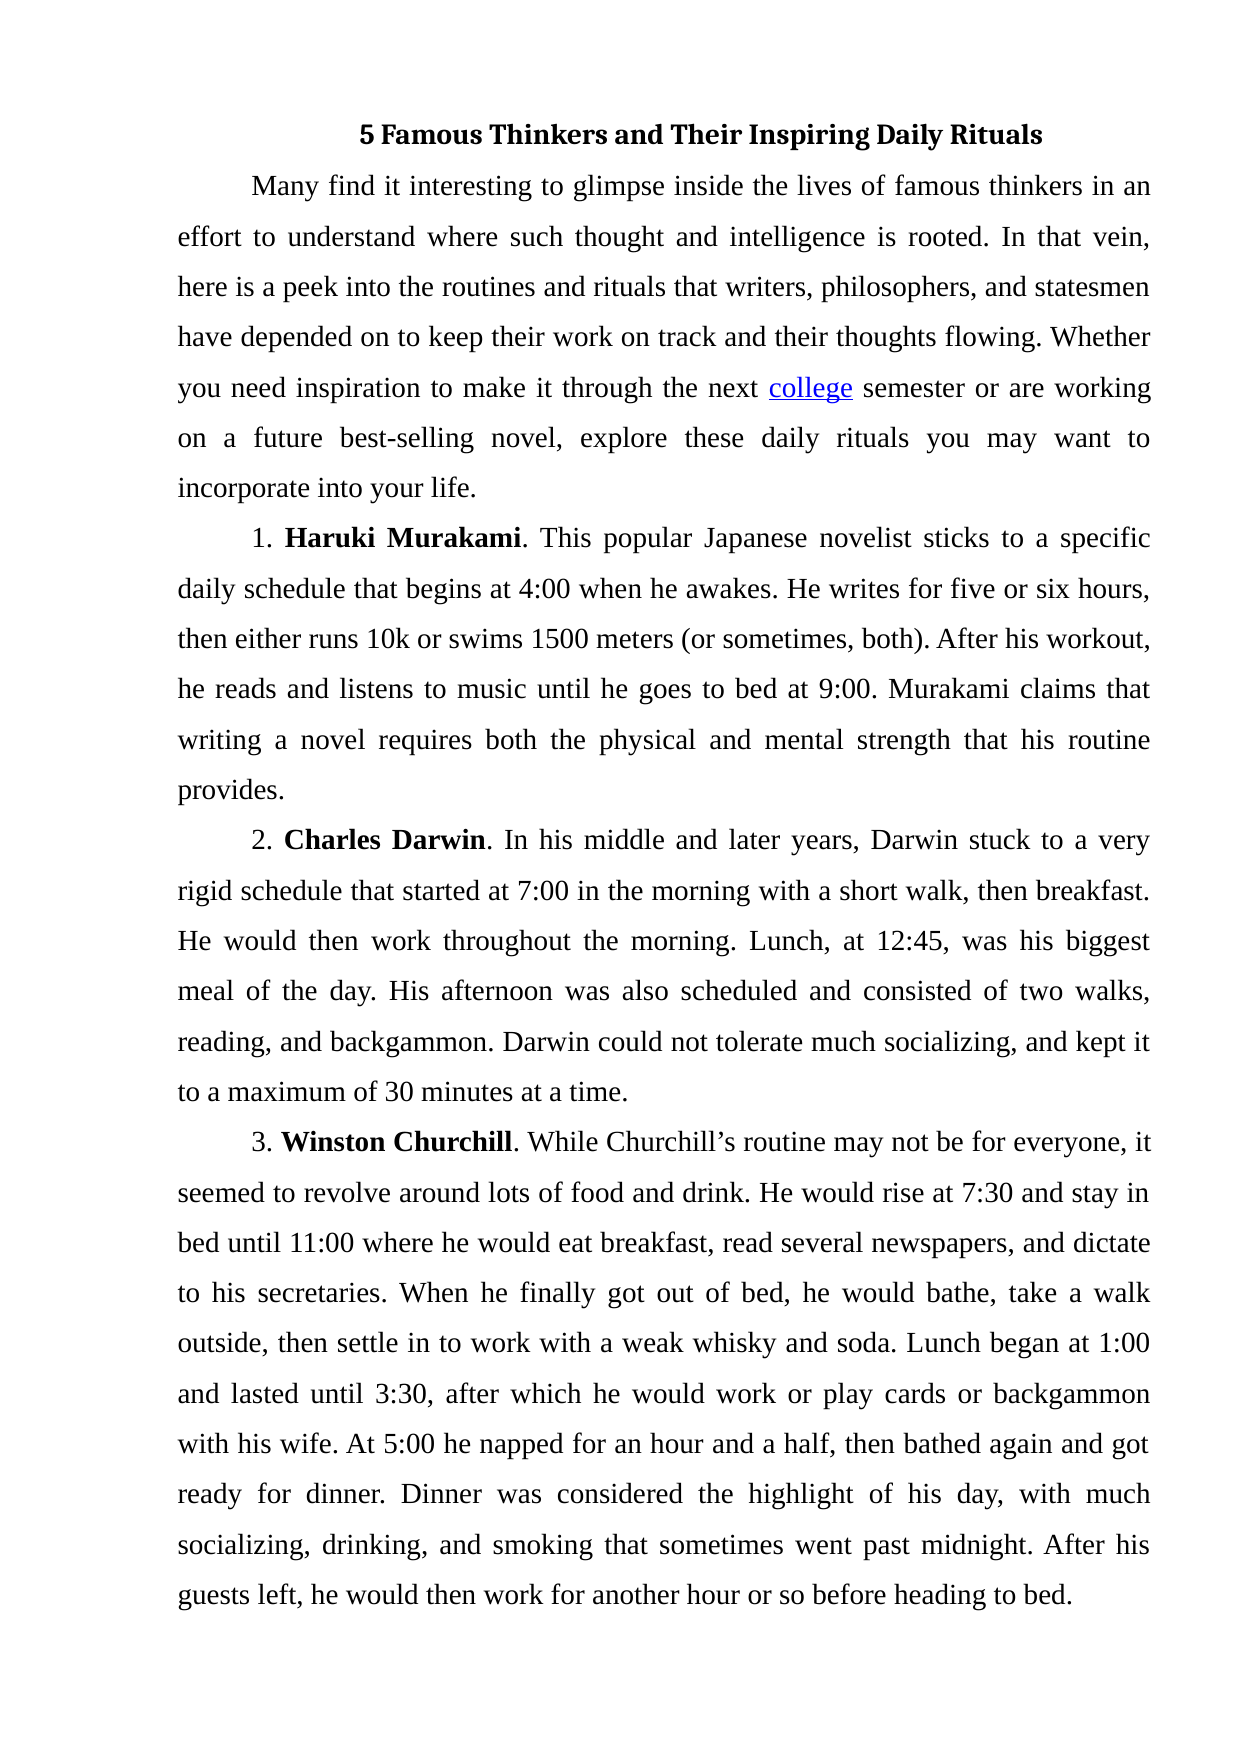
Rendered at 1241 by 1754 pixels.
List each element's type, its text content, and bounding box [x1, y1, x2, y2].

text Many find it interesting to glimpse inside the lives of famous thinkers in an effort to understand where such thought and intelligence is rooted. In that vein, here is a peek into the routines and rituals that writers, philosophers, and statesmen have depended on to keep their work on track and their thoughts flowing. Whether you need inspiration to make it through the next college semester or are working on a future best-selling novel, explore these daily rituals you may want to incorporate into your life. [177, 168, 1152, 504]
text 3. Winston Churchill. While Churchill’s routine may not be for everyone, it seemed to revolve around lots of food and drink. He would rise at 7:30 and stay in bed until 11:00 where he would eat breakfast, read several newspapers, and dictate to his secretaries. When he finally got out of bed, he would bathe, take a walk outside, then settle in to work with a weak whisky and soda. Lunch began at 1:00 and lasted until 3:30, after which he would work or play cards or backgammon with his wife. At 5:00 he napped for an hour and a half, then bathed again and got ready for dinner. Dinner was considered the highlight of his day, with much socializing, drinking, and smoking that sometimes went past midnight. After his guests left, he would then work for another hour or so before heading to bed. [177, 1124, 1152, 1611]
subtitle 5 Famous Thinkers and Their Inspiring Daily Rituals [177, 118, 1152, 152]
text 1. Haruki Murakami. This popular Japanese novelist sticks to a specific daily schedule that begins at 4:00 when he awakes. He writes for five or six hours, then either runs 10k or swims 1500 meters (or sometimes, both). After his workout, he reads and listens to music until he goes to bed at 9:00. Murakami claims that writing a novel requires both the physical and mental strength that his routine provides. [177, 521, 1152, 806]
text 2. Charles Darwin. In his middle and later years, Darwin stuck to a very rigid schedule that started at 7:00 in the morning with a short walk, then breakfast. He would then work throughout the morning. Lunch, at 12:45, was his biggest meal of the day. His afternoon was also scheduled and consisted of two walks, reading, and backgammon. Darwin could not tolerate much socializing, and kept it to a maximum of 30 minutes at a time. [177, 822, 1152, 1108]
